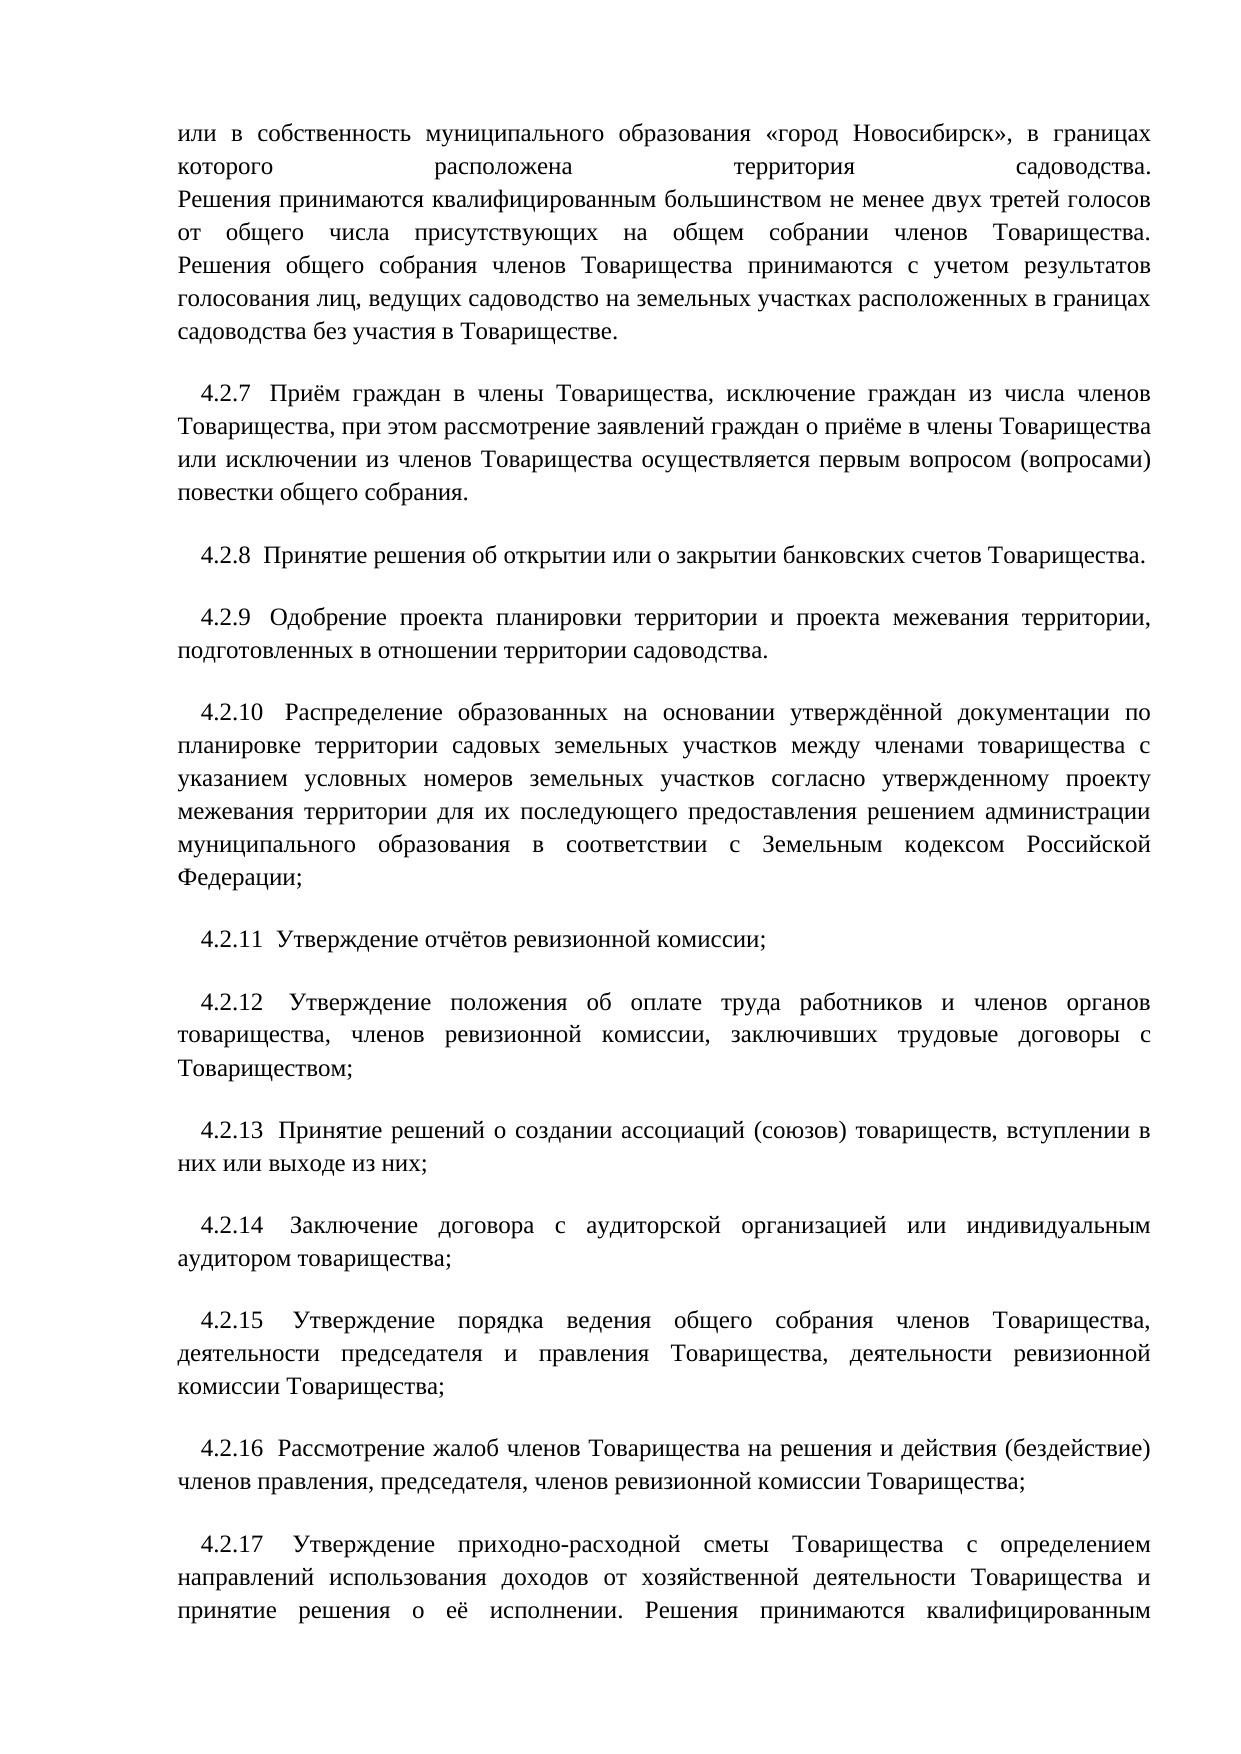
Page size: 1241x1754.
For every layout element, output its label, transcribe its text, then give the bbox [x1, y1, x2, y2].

text 4.2.8 Принятие решения об открытии или о закрытии банковских счетов Товарищества. [177, 540, 1152, 568]
text 4.2.13 Принятие решений о создании ассоциаций (союзов) товариществ, вступлении в них или выходе из них; [177, 1115, 1152, 1177]
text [177, 1529, 1152, 1623]
text 4.2.7 Приём граждан в члены Товарищества, исключение граждан из числа членов Товарищества, при этом рассмотрение заявлений граждан о приёме в члены Товарищества или исключении из членов Товарищества осуществляется первым вопросом (вопросами) повестки общего собрания. [177, 378, 1152, 506]
text 4.2.10 Распределение образованных на основании утверждённой документации по планировке территории садовых земельных участков между членами товарищества с указанием условных номеров земельных участков согласно утвержденному проекту межевания территории для их последующего предоставления решением администрации муниципального образования в соответствии с Земельным кодексом Российской Федерации; [177, 697, 1152, 891]
text 4.2.15 Утверждение порядка ведения общего собрания членов Товарищества, деятельности председателя и правления Товарищества, деятельности ревизионной комиссии Товарищества; [177, 1305, 1152, 1400]
text 4.2.16 Рассмотрение жалоб членов Товарищества на решения и действия (бездействие) членов правления, председателя, членов ревизионной комиссии Товарищества; [177, 1433, 1152, 1495]
text 4.2.14 Заключение договора с аудиторской организацией или индивидуальным аудитором товарищества; [177, 1210, 1152, 1272]
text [177, 118, 1152, 345]
text 4.2.12 Утверждение положения об оплате труда работников и членов органов товарищества, членов ревизионной комиссии, заключивших трудовые договоры с Товариществом; [177, 987, 1152, 1081]
text 4.2.11 Утверждение отчётов ревизионной комиссии; [177, 924, 1152, 953]
text 4.2.9 Одобрение проекта планировки территории и проекта межевания территории, подготовленных в отношении территории садоводства. [177, 602, 1152, 664]
